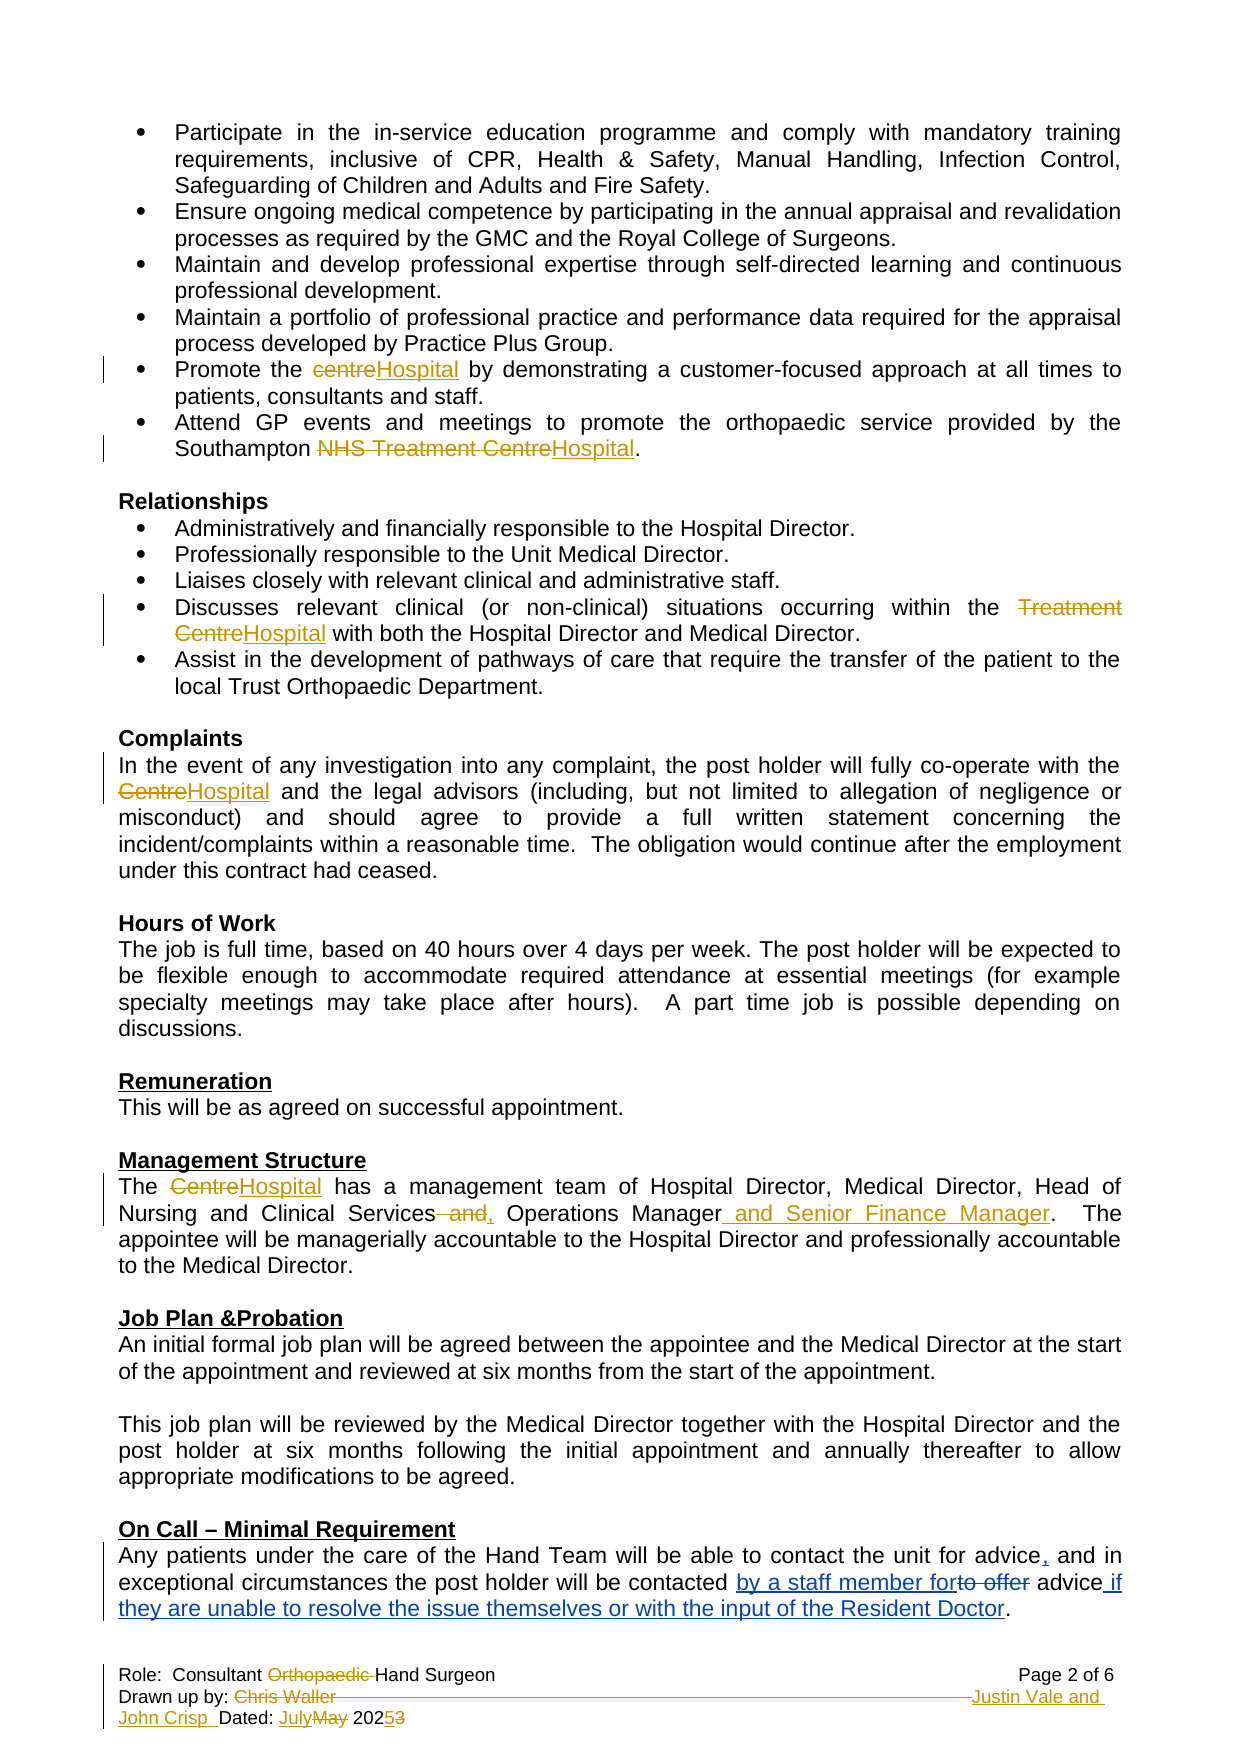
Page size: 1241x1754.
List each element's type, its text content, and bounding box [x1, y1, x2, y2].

list Administratively and financially responsible to the Hospital Director. [137, 514, 1122, 541]
list Assist in the development of pathways of care that require the transfer of the patient to the local Trust Orthopaedic Department. [137, 646, 1122, 699]
text Relationships [118, 488, 1122, 514]
list Professionally responsible to the Unit Medical Director. [137, 541, 1122, 567]
text This will be as agreed on successful appointment. [118, 1094, 1122, 1121]
text An initial formal job plan will be agreed between the appointee and the Medical Director at the start of the appointment and reviewed at six months from the start of the appointment. [118, 1331, 1122, 1384]
text This job plan will be reviewed by the Medical Director together with the Hospital Director and the post holder at six months following the initial appointment and annually thereafter to allow appropriate modifications to be agreed. [118, 1411, 1122, 1489]
text Hours of Work [118, 910, 1122, 936]
list Maintain a portfolio of professional practice and performance data required for the appraisal process developed by Practice Plus Group. [137, 304, 1122, 356]
text Any patients under the care of the Hand Team will be able to contact the unit for advice and in exceptional circumstances the post holder will be contacted advice. [118, 1542, 1122, 1621]
text On Call – Minimal Requirement [118, 1516, 1122, 1542]
subtitle Management Structure [118, 1147, 1122, 1173]
text The job is full time, based on 40 hours over 4 days per week. The post holder will be expected to be flexible enough to accommodate required attendance at essential meetings (for example specialty meetings may take place after hours). A part time job is possible depending on discussions. [118, 936, 1122, 1042]
list Discusses relevant clinical (or non-clinical) situations occurring within the with both the Hospital Director and Medical Director. [137, 593, 1122, 646]
subtitle The has a management team of Hospital Director, Medical Director, Head of Nursing and Clinical Services Operations Manager. The appointee will be managerially accountable to the Hospital Director and professionally accountable to the Medical Director. [118, 1173, 1122, 1279]
list Participate in the in-service education programme and comply with mandatory training requirements, inclusive of CPR, Health & Safety, Manual Handling, Infection Control, Safeguarding of Children and Adults and Fire Safety. [137, 119, 1122, 198]
text In the event of any investigation into any complaint, the post holder will fully co-operate with the and the legal advisors (including, but not limited to allegation of negligence or misconduct) and should agree to provide a full written statement concerning the incident/complaints within a reasonable time. The obligation would continue after the employment under this contract had ceased. [118, 752, 1122, 883]
subtitle Complaints [118, 725, 1122, 752]
list Promote the by demonstrating a customer-focused approach at all times to patients, consultants and staff. [137, 356, 1122, 409]
subtitle Job Plan &Probation [118, 1305, 1122, 1331]
list Attend GP events and meetings to promote the orthopaedic service provided by the Southampton . [137, 409, 1122, 462]
list Maintain and develop professional expertise through self-directed learning and continuous professional development. [137, 251, 1122, 304]
text Remuneration [118, 1068, 1122, 1094]
list Ensure ongoing medical competence by participating in the annual appraisal and revalidation processes as required by the GMC and the Royal College of Surgeons. [137, 198, 1122, 251]
list Liaises closely with relevant clinical and administrative staff. [137, 567, 1122, 593]
